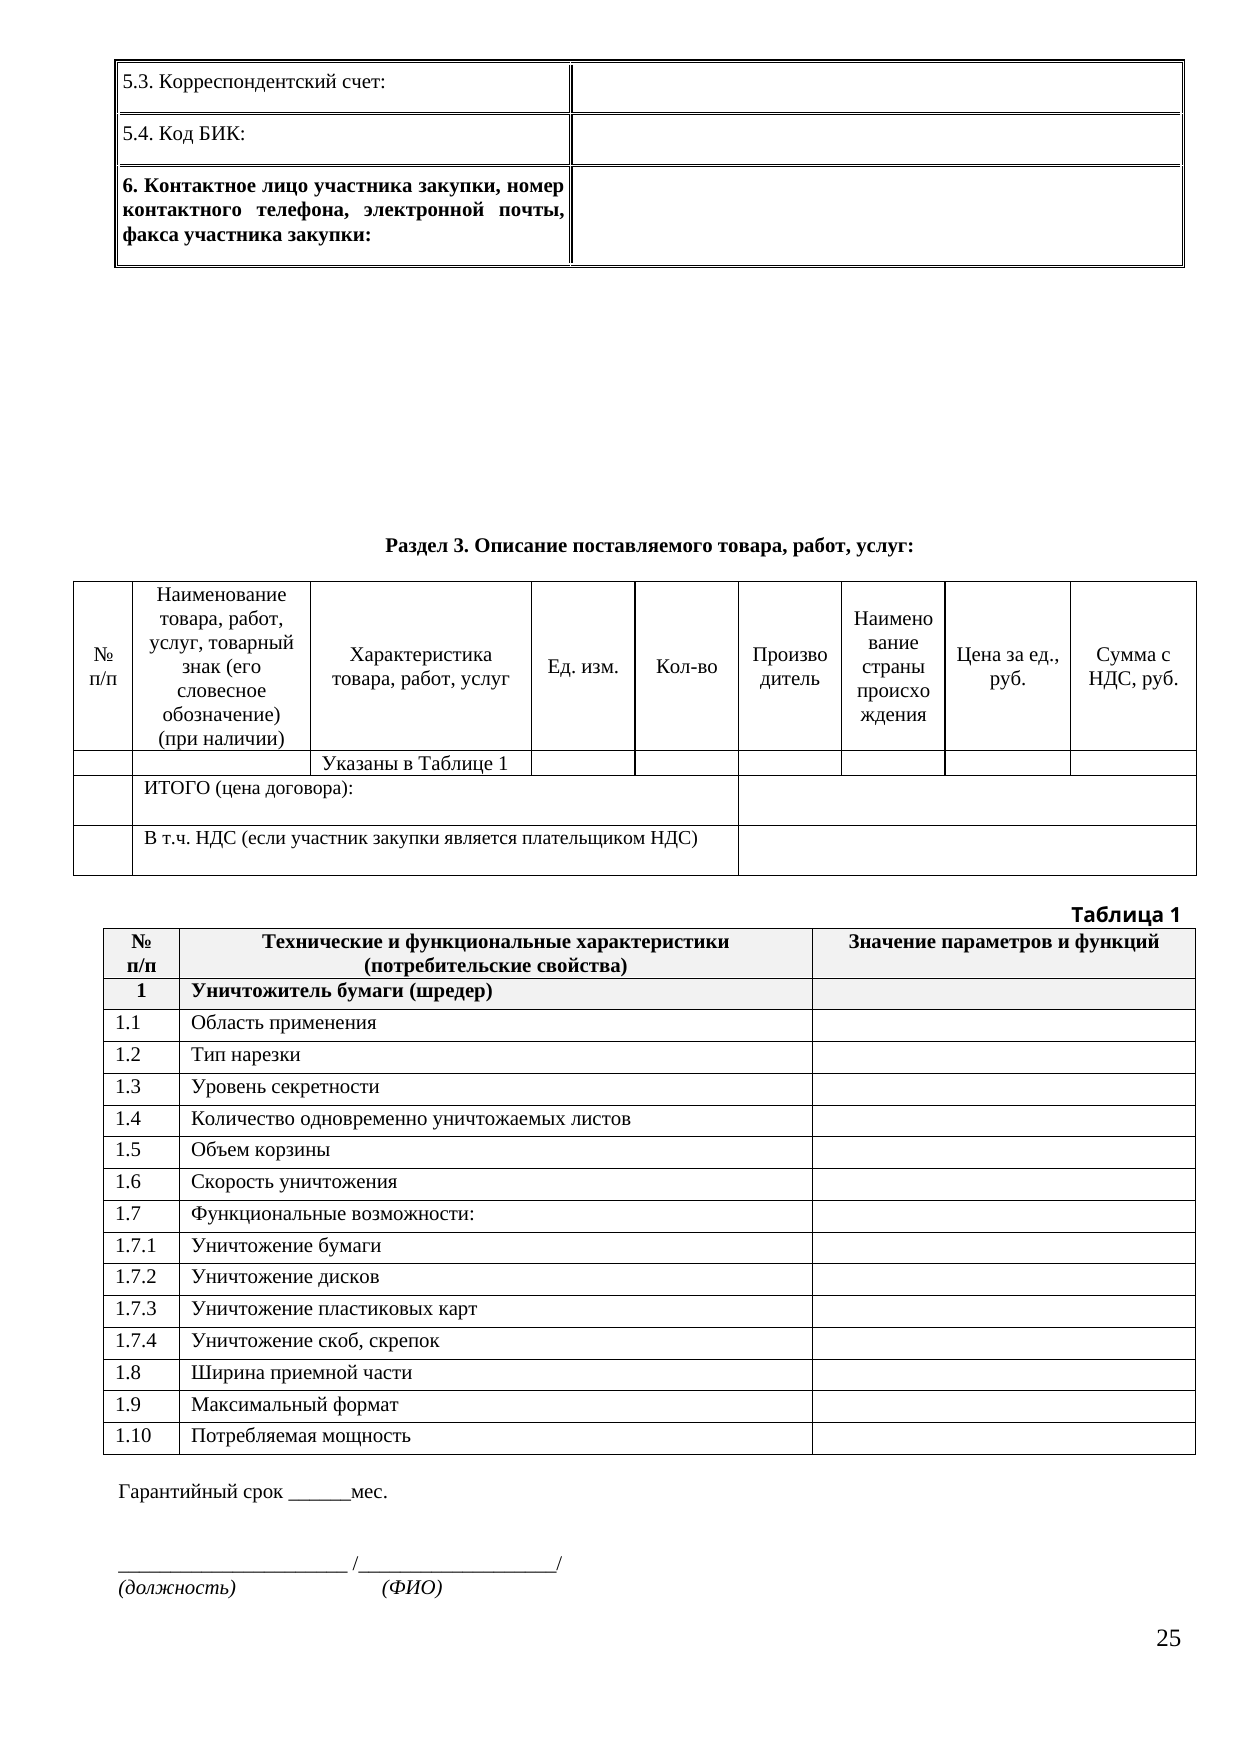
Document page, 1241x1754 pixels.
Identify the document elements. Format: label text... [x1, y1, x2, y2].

table_cell 1.1 [104, 1010, 179, 1041]
table_cell [739, 826, 1196, 875]
table_cell [813, 1360, 1195, 1390]
table_cell [532, 751, 634, 775]
table_cell [813, 1137, 1195, 1168]
text Раздел 3. Описание поставляемого товара, работ, услуг: [118, 532, 1181, 557]
table_cell [813, 1328, 1195, 1359]
table_cell [946, 751, 1070, 775]
table_cell Область применения [180, 1010, 812, 1041]
table_cell Объем корзины [180, 1137, 812, 1168]
text (должность) (ФИО) [118, 1575, 1181, 1599]
table_cell 1.2 [104, 1042, 179, 1073]
table_cell [813, 1201, 1195, 1232]
table_cell 5.4. Код БИК: [118, 111, 569, 164]
table_cell [813, 979, 1195, 1009]
table_cell [813, 1423, 1195, 1454]
table_cell [813, 1042, 1195, 1073]
table_cell [571, 63, 1182, 111]
table_header Сумма с НДС, руб. [1071, 582, 1196, 750]
table_cell [813, 1106, 1195, 1136]
table_cell [842, 751, 944, 775]
table_cell [813, 1010, 1195, 1041]
table_header Наименование страны происхождения [842, 582, 944, 750]
table_cell 1.8 [104, 1360, 179, 1390]
table_header Кол-во [636, 582, 738, 750]
table_cell [813, 1296, 1195, 1327]
table_cell [299, 751, 310, 775]
table_cell [739, 776, 1196, 825]
table_cell 1.4 [104, 1106, 179, 1136]
table_header Технические и функциональные характеристики (потребительские свойства) [180, 929, 812, 977]
table_cell [636, 751, 738, 775]
table_header Ед. изм. [532, 582, 634, 750]
table_cell [1071, 751, 1196, 775]
text ______________________ /___________________/ [118, 1551, 1181, 1575]
table_cell [813, 1169, 1195, 1200]
table_header Значение параметров и функций [813, 929, 1195, 977]
table_header Наименование товара, работ, услуг, товарный знак (его словесное обозначение) (при наличии) [133, 582, 310, 750]
table_cell [813, 1391, 1195, 1422]
table_cell Количество одновременно уничтожаемых листов [180, 1106, 812, 1136]
table_cell [813, 1233, 1195, 1263]
table_cell Ширина приемной части [180, 1360, 812, 1390]
table_cell 1.6 [104, 1169, 179, 1200]
table_cell 1.7 [104, 1201, 179, 1232]
table_cell 1.9 [104, 1391, 179, 1422]
table_cell Уничтожитель бумаги (шредер) [180, 979, 812, 1009]
table_cell [739, 751, 841, 775]
table_cell 1.7.2 [104, 1264, 179, 1295]
table_cell [74, 826, 132, 875]
table_cell 5.3. Корреспондентский счет: [118, 61, 571, 111]
table_cell Уничтожение скоб, скрепок [180, 1328, 812, 1359]
table_cell [571, 164, 1183, 264]
table_cell 1.3 [104, 1074, 179, 1104]
table_cell Указаны в Таблице 1 [311, 751, 531, 775]
table_cell 6. Контактное лицо участника закупки, номер контактного телефона, электронной почты, факса участника закупки: [116, 164, 571, 264]
table_cell Тип нарезки [180, 1042, 812, 1073]
table_header Характеристика товара, работ, услуг [311, 582, 531, 750]
text Гарантийный срок ______мес. [118, 1479, 1181, 1503]
table_cell [813, 1264, 1195, 1295]
table_cell 1.10 [104, 1423, 179, 1454]
table_cell Потребляемая мощность [180, 1423, 812, 1454]
table_header Цена за ед., руб. [946, 582, 1070, 750]
table_cell Уровень секретности [180, 1074, 812, 1104]
table_cell 1.5 [104, 1137, 179, 1168]
table_cell Скорость уничтожения [180, 1169, 812, 1200]
table_cell [813, 1074, 1195, 1104]
table_cell 1.7.3 [104, 1296, 179, 1327]
table_cell 1 [104, 979, 179, 1009]
table_cell В т.ч. НДС (если участник закупки является плательщиком НДС) [133, 826, 738, 875]
table_cell 1.7.4 [104, 1328, 179, 1359]
table_cell Максимальный формат [180, 1391, 812, 1422]
table_cell Уничтожение бумаги [180, 1233, 812, 1263]
table_cell 1.7.1 [104, 1233, 179, 1263]
text Таблица 1 [118, 900, 1181, 928]
table_cell Уничтожение пластиковых карт [180, 1296, 812, 1327]
table_cell ИТОГО (цена договора): [133, 776, 738, 825]
table_header № п/п [104, 929, 179, 977]
table_cell Уничтожение дисков [180, 1264, 812, 1295]
table_cell [573, 111, 1182, 164]
table_cell [133, 751, 144, 775]
table_cell [74, 751, 132, 775]
table_cell [74, 776, 132, 825]
table_cell Функциональные возможности: [180, 1201, 812, 1232]
table_header № п/п [74, 582, 132, 750]
table_header Производитель [739, 582, 841, 750]
